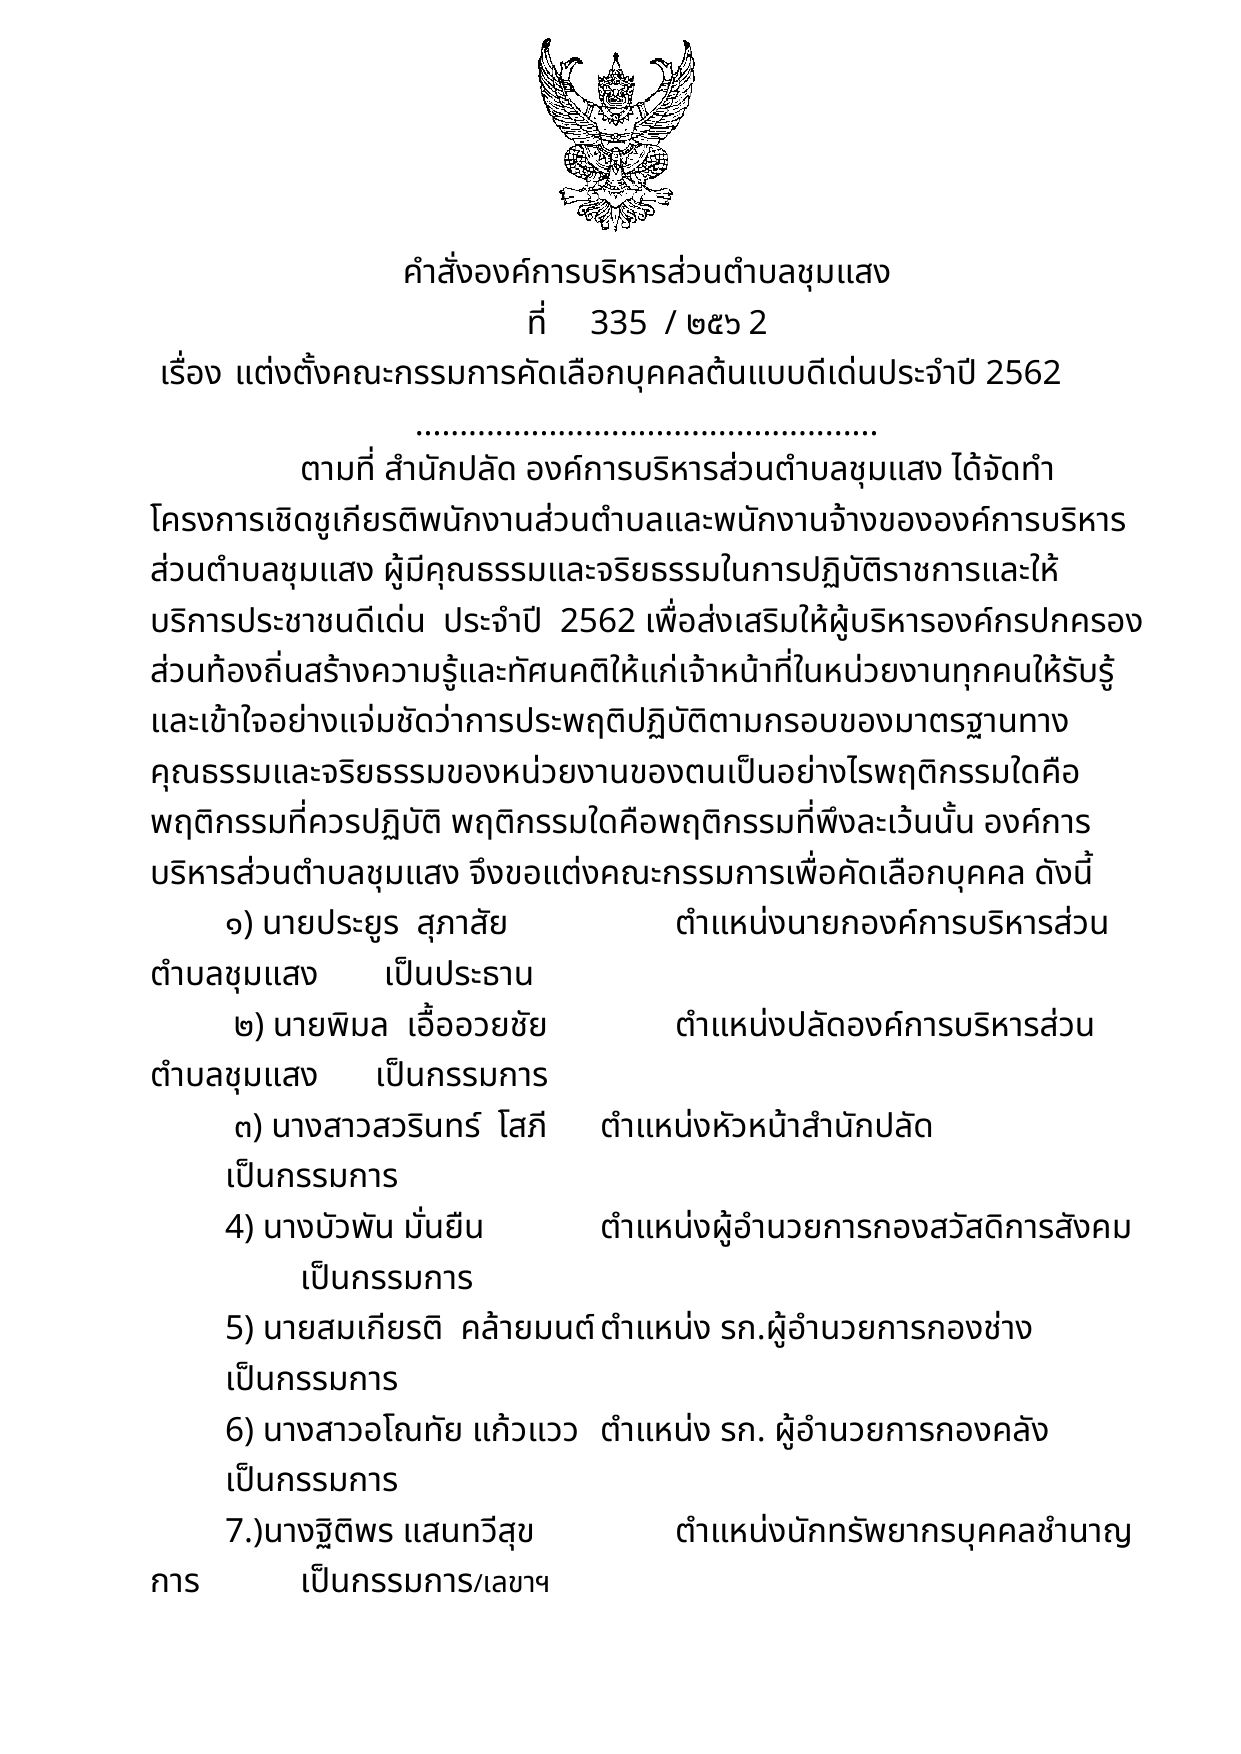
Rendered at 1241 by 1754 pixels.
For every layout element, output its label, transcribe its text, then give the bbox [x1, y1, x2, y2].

text คำสั่งองค์การบริหารส่วนตำบลชุมแสง [150, 248, 1144, 298]
text 5) นายสมเกียรติ คล้ายมนต์ ตำแหน่ง รก.ผู้อำนวยการกองช่าง เป็นกรรมการ [150, 1304, 1144, 1405]
text ๓) นางสาวสวรินทร์ โสภี ตำแหน่งหัวหน้าสำนักปลัด เป็นกรรมการ [150, 1102, 1144, 1203]
text ตามที่ สำนักปลัด องค์การบริหารส่วนตำบลชุมแสง ได้จัดทำโครงการเชิดชูเกียรติพนักงานส่วนตำบลและพนักงานจ้างขององค์การบริหารส่วนตำบลชุมแสง ผู้มีคุณธรรมและจริยธรรมในการปฏิบัติราชการและให้บริการประชาชนดีเด่น ประจำปี 2562 เพื่อส่งเสริมให้ผู้บริหารองค์กรปกครองส่วนท้องถิ่นสร้างความรู้และทัศนคติให้แก่เจ้าหน้าที่ในหน่วยงานทุกคนให้รับรู้และเข้าใจอย่างแจ่มชัดว่าการประพฤติปฏิบัติตามกรอบของมาตรฐานทางคุณธรรมและจริยธรรมของหน่วยงานของตนเป็นอย่างไรพฤติกรรมใดคือพฤติกรรมที่ควรปฏิบัติ พฤติกรรมใดคือพฤติกรรมที่พึงละเว้นนั้น องค์การบริหารส่วนตำบลชุมแสง จึงขอแต่งคณะกรรมการเพื่อคัดเลือกบุคคล ดังนี้ [150, 445, 1144, 899]
text ๒) นายพิมล เอื้ออวยชัย ตำแหน่งปลัดองค์การบริหารส่วนตำบลชุมแสง เป็นกรรมการ [150, 1000, 1144, 1102]
text ๑) นายประยูร สุภาสัย ตำแหน่งนายกองค์การบริหารส่วนตำบลชุมแสง เป็นประธาน [150, 899, 1144, 1000]
text 4) นางบัวพัน มั่นยืน ตำแหน่งผู้อำนวยการกองสวัสดิการสังคม เป็นกรรมการ [150, 1203, 1144, 1304]
text ที่ 335 / ๒๕๖2 [150, 298, 1144, 349]
picture [530, 32, 702, 239]
text เรื่อง แต่งตั้งคณะกรรมการคัดเลือกบุคคลต้นแบบดีเด่นประจำปี 2562 [150, 349, 1144, 400]
text 6) นางสาวอโณทัย แก้วแวว ตำแหน่ง รก. ผู้อำนวยการกองคลัง เป็นกรรมการ [150, 1405, 1144, 1507]
text 7.)นางฐิติพร แสนทวีสุข ตำแหน่งนักทรัพยากรบุคคลชำนาญการ เป็นกรรมการ/เลขาฯ [150, 1507, 1144, 1608]
text .................................................... [150, 400, 1144, 445]
